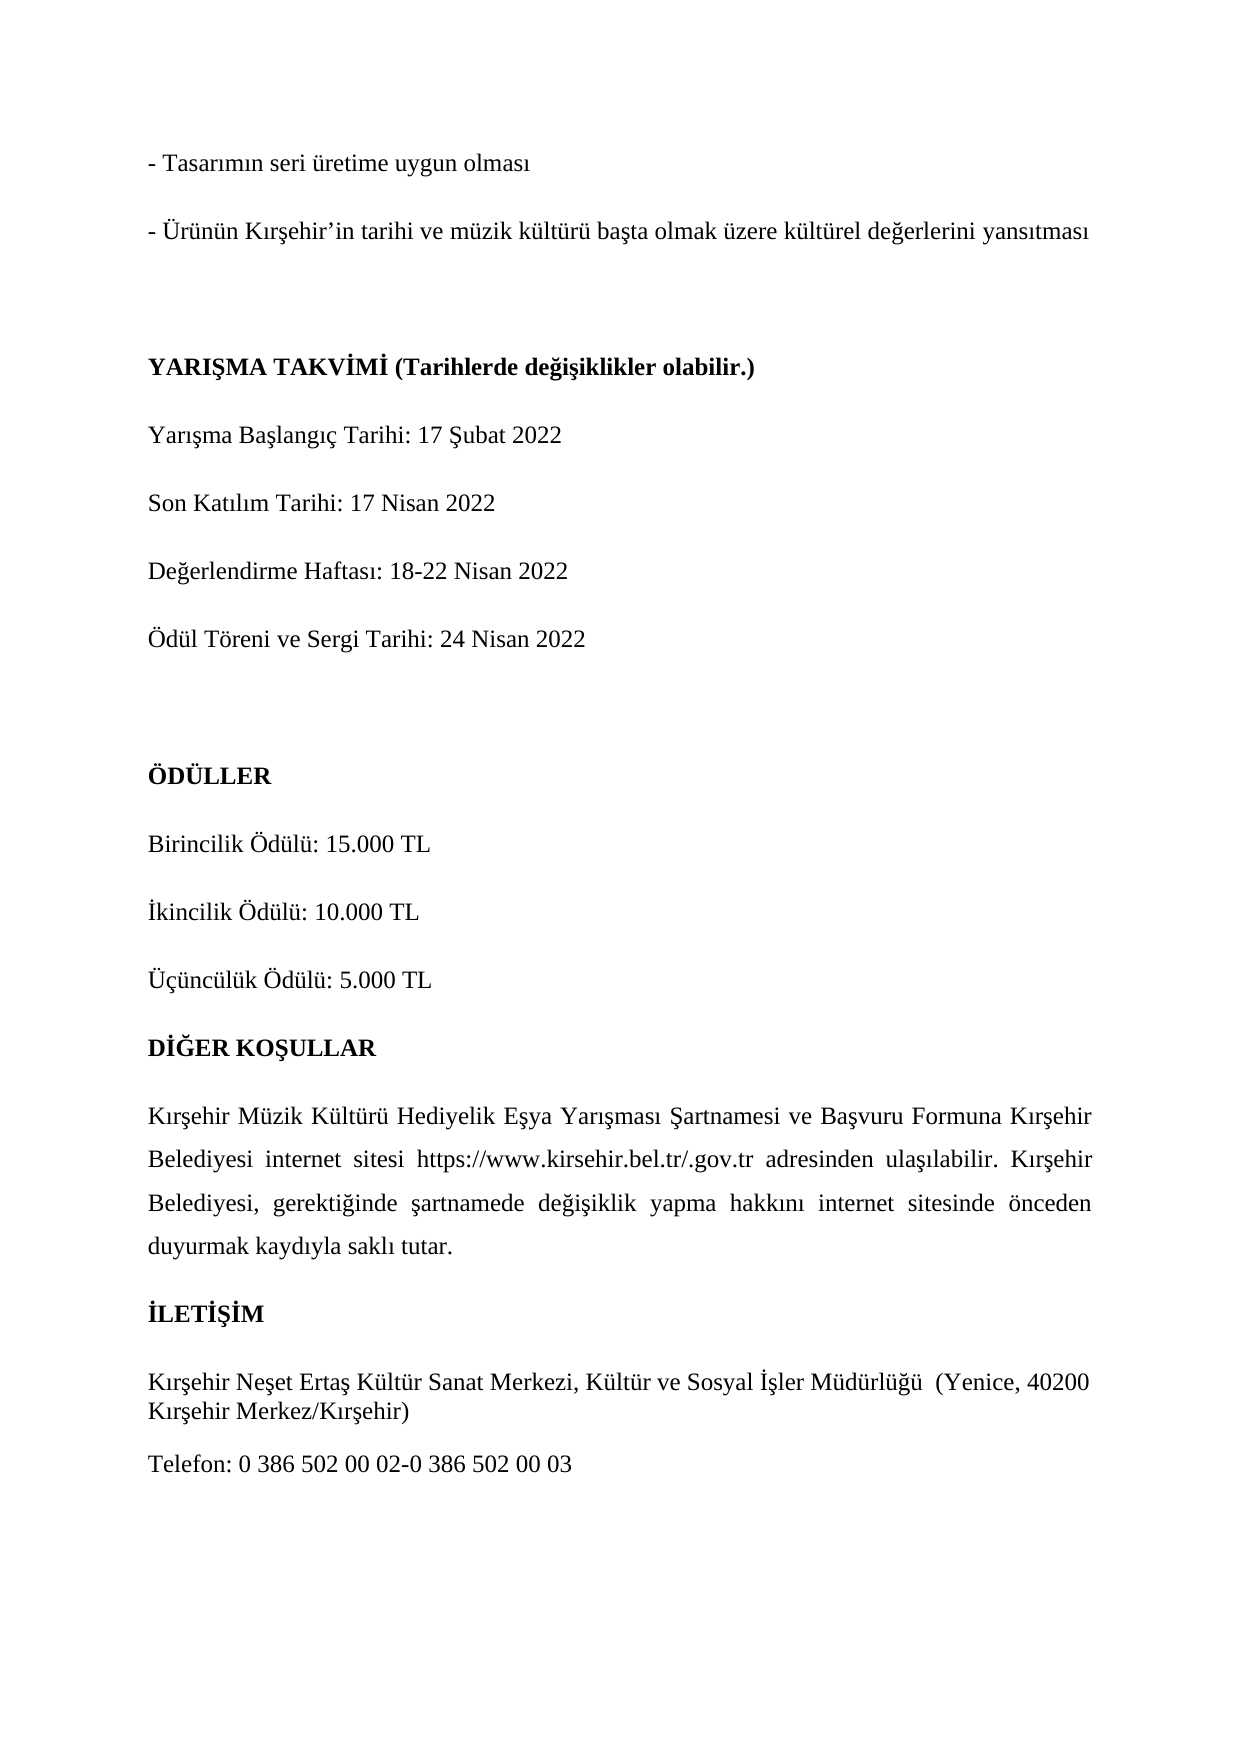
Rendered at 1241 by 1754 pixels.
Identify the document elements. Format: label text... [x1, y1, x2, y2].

text Yarışma Başlangıç Tarihi: 17 Şubat 2022 [148, 420, 1093, 449]
text - Ürünün Kırşehir’in tarihi ve müzik kültürü başta olmak üzere kültürel değerlerini yansıtması [148, 216, 1093, 244]
text Kırşehir Müzik Kültürü Hediyelik Eşya Yarışması Şartnamesi ve Başvuru Formuna Kırşehir Belediyesi internet sitesi https://www.kirsehir.bel.tr/.gov.tr adresinden ulaşılabilir. Kırşehir Belediyesi, gerektiğinde şartnamede değişiklik yapma hakkını internet sitesinde önceden duyurmak kaydıyla saklı tutar. [148, 1101, 1093, 1259]
text İLETİŞİM [148, 1299, 1093, 1328]
text DİĞER KOŞULLAR [148, 1033, 1093, 1062]
text Kırşehir Neşet Ertaş Kültür Sanat Merkezi, Kültür ve Sosyal İşler Müdürlüğü (Yenice, 40200 Kırşehir Merkez/Kırşehir) [148, 1367, 1093, 1424]
text Ödül Töreni ve Sergi Tarihi: 24 Nisan 2022 [148, 624, 1093, 653]
text Üçüncülük Ödülü: 5.000 TL [148, 965, 1093, 994]
text ÖDÜLLER [148, 761, 1093, 789]
text Değerlendirme Haftası: 18-22 Nisan 2022 [148, 556, 1093, 585]
text YARIŞMA TAKVİMİ (Tarihlerde değişiklikler olabilir.) [148, 352, 1093, 381]
text Son Katılım Tarihi: 17 Nisan 2022 [148, 488, 1093, 517]
text - Tasarımın seri üretime uygun olması [148, 148, 1093, 176]
text Birincilik Ödülü: 15.000 TL [148, 829, 1093, 858]
text İkincilik Ödülü: 10.000 TL [148, 897, 1093, 926]
text Telefon: 0 386 502 00 02-0 386 502 00 03 [148, 1449, 1093, 1478]
